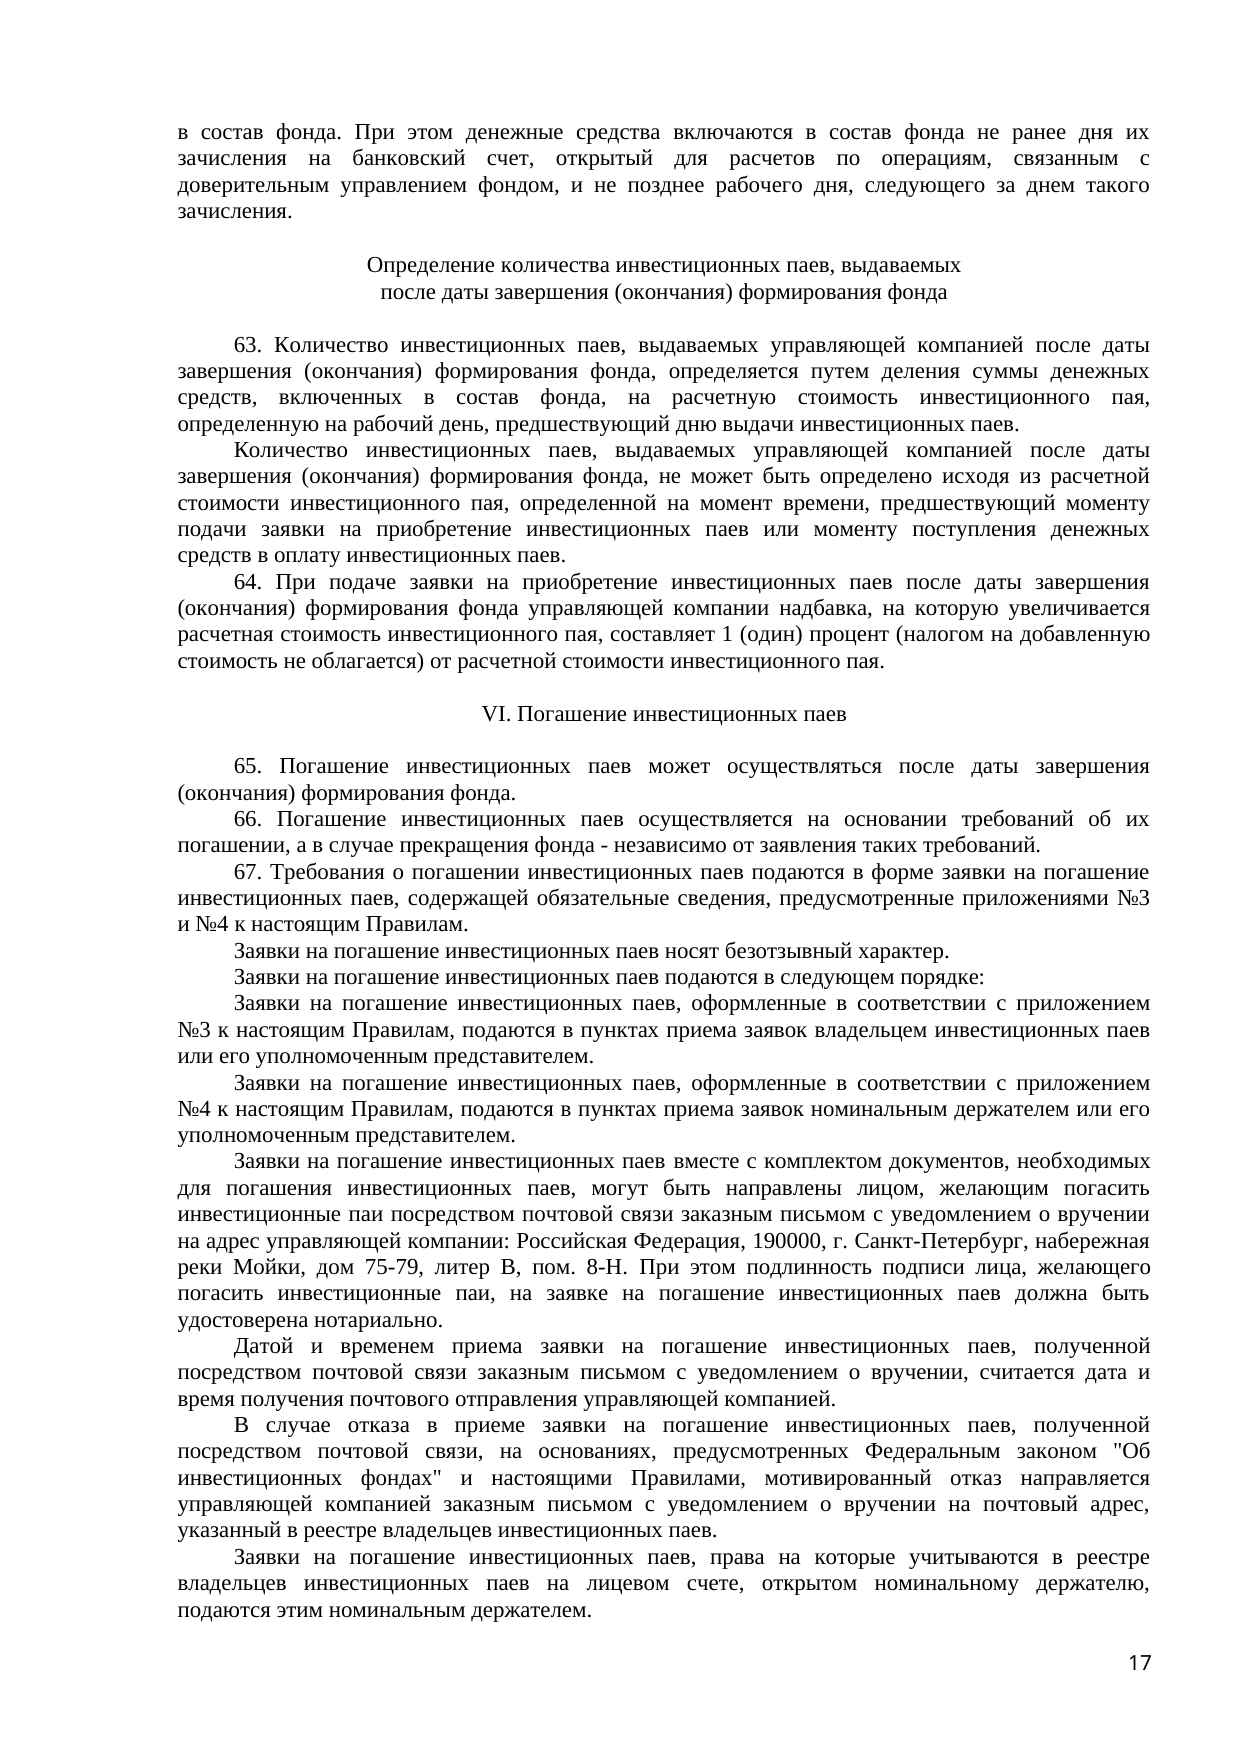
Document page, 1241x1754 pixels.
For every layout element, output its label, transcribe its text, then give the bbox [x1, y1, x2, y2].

text 63. Количество инвестиционных паев, выдаваемых управляющей компанией после даты завершения (окончания) формирования фонда, определяется путем деления суммы денежных средств, включенных в состав фонда, на расчетную стоимость инвестиционного пая, определенную на рабочий день, предшествующий дню выдачи инвестиционных паев. [177, 331, 1152, 436]
text 65. Погашение инвестиционных паев может осуществляться после даты завершения (окончания) формирования фонда. [177, 752, 1152, 805]
text Датой и временем приема заявки на погашение инвестиционных паев, полученной посредством почтовой связи заказным письмом с уведомлением о вручении, считается дата и время получения почтового отправления управляющей компанией. [177, 1332, 1152, 1411]
text Заявки на погашение инвестиционных паев носят безотзывный характер. [177, 937, 1152, 963]
text Заявки на погашение инвестиционных паев вместе с комплектом документов, необходимых для погашения инвестиционных паев, могут быть направлены лицом, желающим погасить инвестиционные паи посредством почтовой связи заказным письмом с уведомлением о вручении на адрес управляющей компании: Российская Федерация, 190000, г. Санкт-Петербург, набережная реки Мойки, дом 75-79, литер В, пом. 8-Н. При этом подлинность подписи лица, желающего погасить инвестиционные паи, на заявке на погашение инвестиционных паев должна быть удостоверена нотариально. [177, 1148, 1152, 1332]
text VI. Погашение инвестиционных паев [177, 699, 1152, 726]
text Количество инвестиционных паев, выдаваемых управляющей компанией после даты завершения (окончания) формирования фонда, не может быть определено исходя из расчетной стоимости инвестиционного пая, определенной на момент времени, предшествующий моменту подачи заявки на приобретение инвестиционных паев или моменту поступления денежных средств в оплату инвестиционных паев. [177, 436, 1152, 568]
text Заявки на погашение инвестиционных паев, оформленные в соответствии с приложением №3 к настоящим Правилам, подаются в пунктах приема заявок владельцем инвестиционных паев или его уполномоченным представителем. [177, 989, 1152, 1068]
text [177, 118, 1152, 223]
text Заявки на погашение инвестиционных паев, права на которые учитываются в реестре владельцев инвестиционных паев на лицевом счете, открытом номинальному держателю, подаются этим номинальным держателем. [177, 1543, 1152, 1622]
text 64. При подаче заявки на приобретение инвестиционных паев после даты завершения (окончания) формирования фонда управляющей компании надбавка, на которую увеличивается расчетная стоимость инвестиционного пая, составляет 1 (один) процент (налогом на добавленную стоимость не облагается) от расчетной стоимости инвестиционного пая. [177, 568, 1152, 673]
text 66. Погашение инвестиционных паев осуществляется на основании требований об их погашении, а в случае прекращения фонда - независимо от заявления таких требований. [177, 805, 1152, 858]
text Заявки на погашение инвестиционных паев, оформленные в соответствии с приложением №4 к настоящим Правилам, подаются в пунктах приема заявок номинальным держателем или его уполномоченным представителем. [177, 1068, 1152, 1148]
text Заявки на погашение инвестиционных паев подаются в следующем порядке: [177, 963, 1152, 989]
text после даты завершения (окончания) формирования фонда [177, 278, 1152, 304]
text Определение количества инвестиционных паев, выдаваемых [177, 252, 1152, 278]
text 67. Требования о погашении инвестиционных паев подаются в форме заявки на погашение инвестиционных паев, содержащей обязательные сведения, предусмотренные приложениями №3 и №4 к настоящим Правилам. [177, 858, 1152, 937]
text В случае отказа в приеме заявки на погашение инвестиционных паев, полученной посредством почтовой связи, на основаниях, предусмотренных Федеральным законом "Об инвестиционных фондах" и настоящими Правилами, мотивированный отказ направляется управляющей компанией заказным письмом с уведомлением о вручении на почтовый адрес, указанный в реестре владельцев инвестиционных паев. [177, 1411, 1152, 1543]
